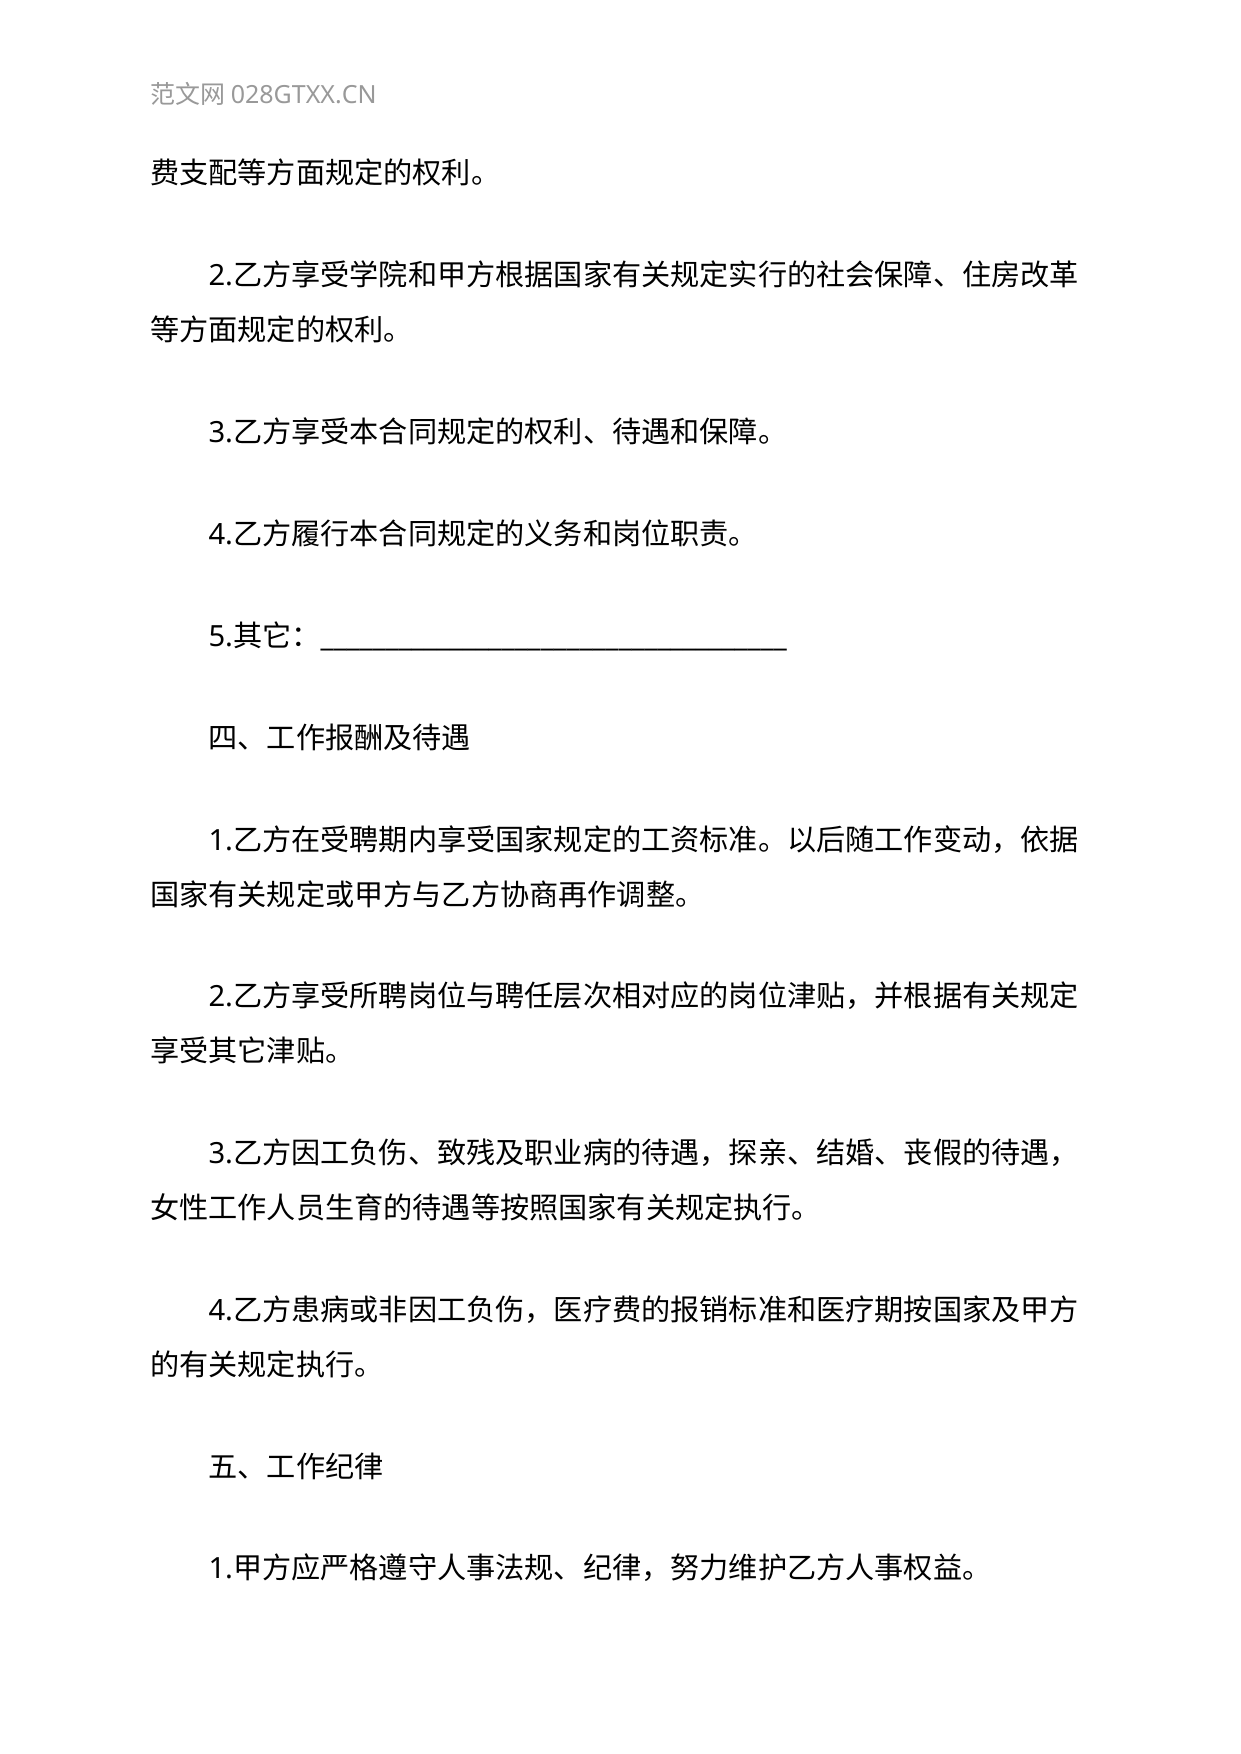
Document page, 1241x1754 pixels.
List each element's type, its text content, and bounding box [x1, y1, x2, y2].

text 1.甲方应严格遵守人事法规、纪律，努力维护乙方人事权益。 [150, 1545, 1090, 1587]
text 2.乙方享受所聘岗位与聘任层次相对应的岗位津贴，并根据有关规定享受其它津贴。 [150, 973, 1090, 1070]
text 五、工作纪律 [150, 1443, 1090, 1486]
text 1.乙方在受聘期内享受国家规定的工资标准。以后随工作变动，依据国家有关规定或甲方与乙方协商再作调整。 [150, 816, 1090, 913]
text 四、工作报酬及待遇 [150, 714, 1090, 757]
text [150, 150, 1090, 192]
text 3.乙方因工负伤、致残及职业病的待遇，探亲、结婚、丧假的待遇，女性工作人员生育的待遇等按照国家有关规定执行。 [150, 1130, 1090, 1227]
text 5.其它：____________________________________ [150, 612, 1090, 655]
text 4.乙方履行本合同规定的义务和岗位职责。 [150, 511, 1090, 553]
text 3.乙方享受本合同规定的权利、待遇和保障。 [150, 408, 1090, 451]
text 4.乙方患病或非因工负伤，医疗费的报销标准和医疗期按国家及甲方的有关规定执行。 [150, 1287, 1090, 1384]
text 2.乙方享受学院和甲方根据国家有关规定实行的社会保障、住房改革等方面规定的权利。 [150, 252, 1090, 349]
